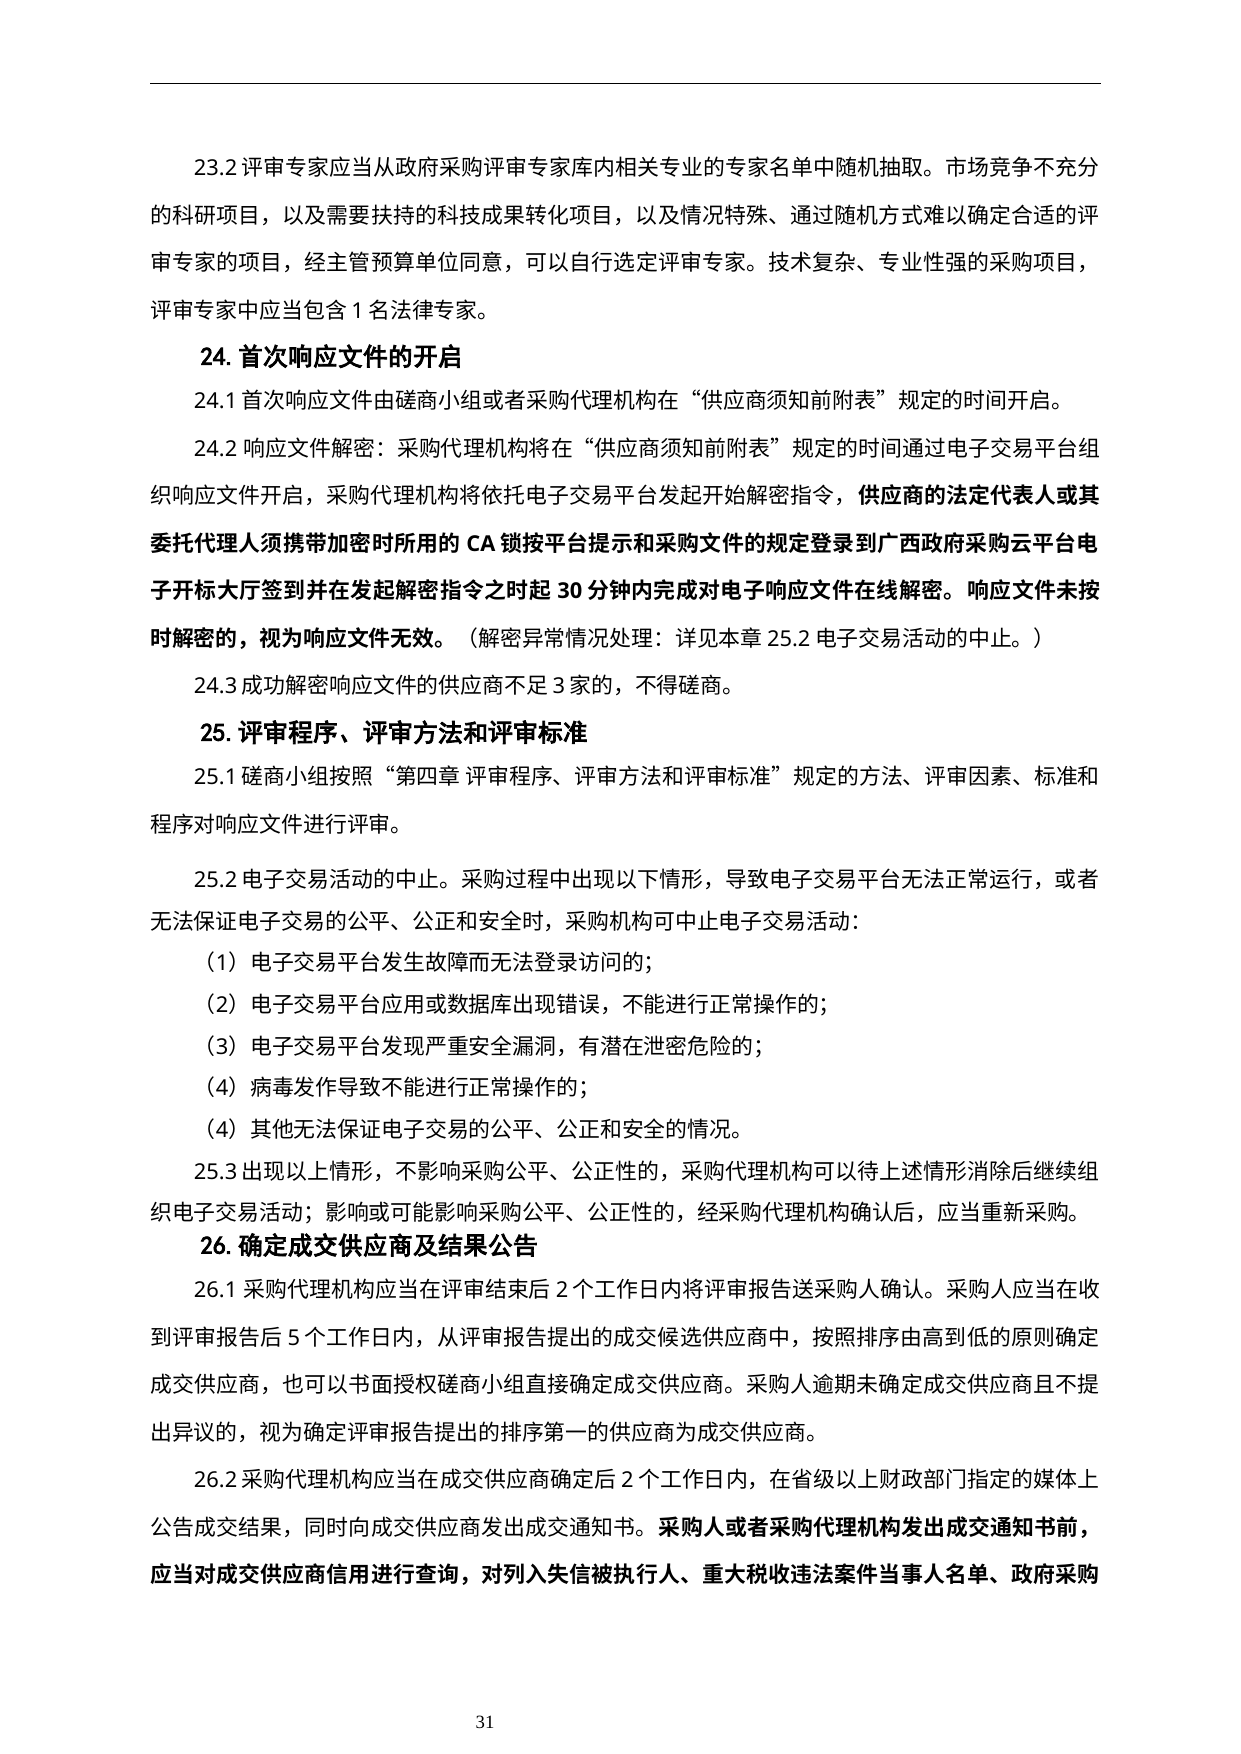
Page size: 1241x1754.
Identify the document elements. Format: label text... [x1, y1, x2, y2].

text 24.2 响应文件解密：采购代理机构将在“供应商须知前附表”规定的时间通过电子交易平台组织响应文件开启，采购代理机构将依托电子交易平台发起开始解密指令，供应商的法定代表人或其委托代理人须携带加密时所用的CA锁按平台提示和采购文件的规定登录到广西政府采购云平台电子开标大厅签到并在发起解密指令之时起30分钟内完成对电子响应文件在线解密。响应文件未按时解密的，视为响应文件无效。（解密异常情况处理：详见本章25.2电子交易活动的中止。） [150, 431, 1101, 653]
text 25.评审程序、评审方法和评审标准 [150, 716, 1101, 745]
text 26.1 采购代理机构应当在评审结束后2个工作日内将评审报告送采购人确认。采购人应当在收到评审报告后5个工作日内，从评审报告提出的成交候选供应商中，按照排序由高到低的原则确定成交供应商，也可以书面授权磋商小组直接确定成交供应商。采购人逾期未确定成交供应商且不提出异议的，视为确定评审报告提出的排序第一的供应商为成交供应商。 [150, 1272, 1101, 1446]
text 25.3出现以上情形，不影响采购公平、公正性的，采购代理机构可以待上述情形消除后继续组织电子交易活动；影响或可能影响采购公平、公正性的，经采购代理机构确认后，应当重新采购。 [150, 1146, 1101, 1229]
text 24.1首次响应文件由磋商小组或者采购代理机构在“供应商须知前附表”规定的时间开启。 [150, 383, 1101, 415]
text 24.3成功解密响应文件的供应商不足3家的，不得磋商。 [150, 668, 1101, 700]
text 24.首次响应文件的开启 [150, 340, 1101, 369]
text 25.1磋商小组按照“第四章 评审程序、评审方法和评审标准”规定的方法、评审因素、标准和程序对响应文件进行评审。 [150, 759, 1101, 838]
text （3）电子交易平台发现严重安全漏洞，有潜在泄密危险的； [150, 1021, 1101, 1062]
text 26.确定成交供应商及结果公告 [150, 1229, 1101, 1258]
text （4）其他无法保证电子交易的公平、公正和安全的情况。 [150, 1104, 1101, 1146]
text （1）电子交易平台发生故障而无法登录访问的； [150, 937, 1101, 979]
text 25.2电子交易活动的中止。采购过程中出现以下情形，导致电子交易平台无法正常运行，或者无法保证电子交易的公平、公正和安全时，采购机构可中止电子交易活动： [150, 854, 1101, 937]
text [150, 1462, 1101, 1589]
text （4）病毒发作导致不能进行正常操作的； [150, 1062, 1101, 1104]
text 23.2评审专家应当从政府采购评审专家库内相关专业的专家名单中随机抽取。市场竞争不充分的科研项目，以及需要扶持的科技成果转化项目，以及情况特殊、通过随机方式难以确定合适的评审专家的项目，经主管预算单位同意，可以自行选定评审专家。技术复杂、专业性强的采购项目，评审专家中应当包含1名法律专家。 [150, 150, 1101, 324]
text （2）电子交易平台应用或数据库出现错误，不能进行正常操作的； [150, 979, 1101, 1021]
